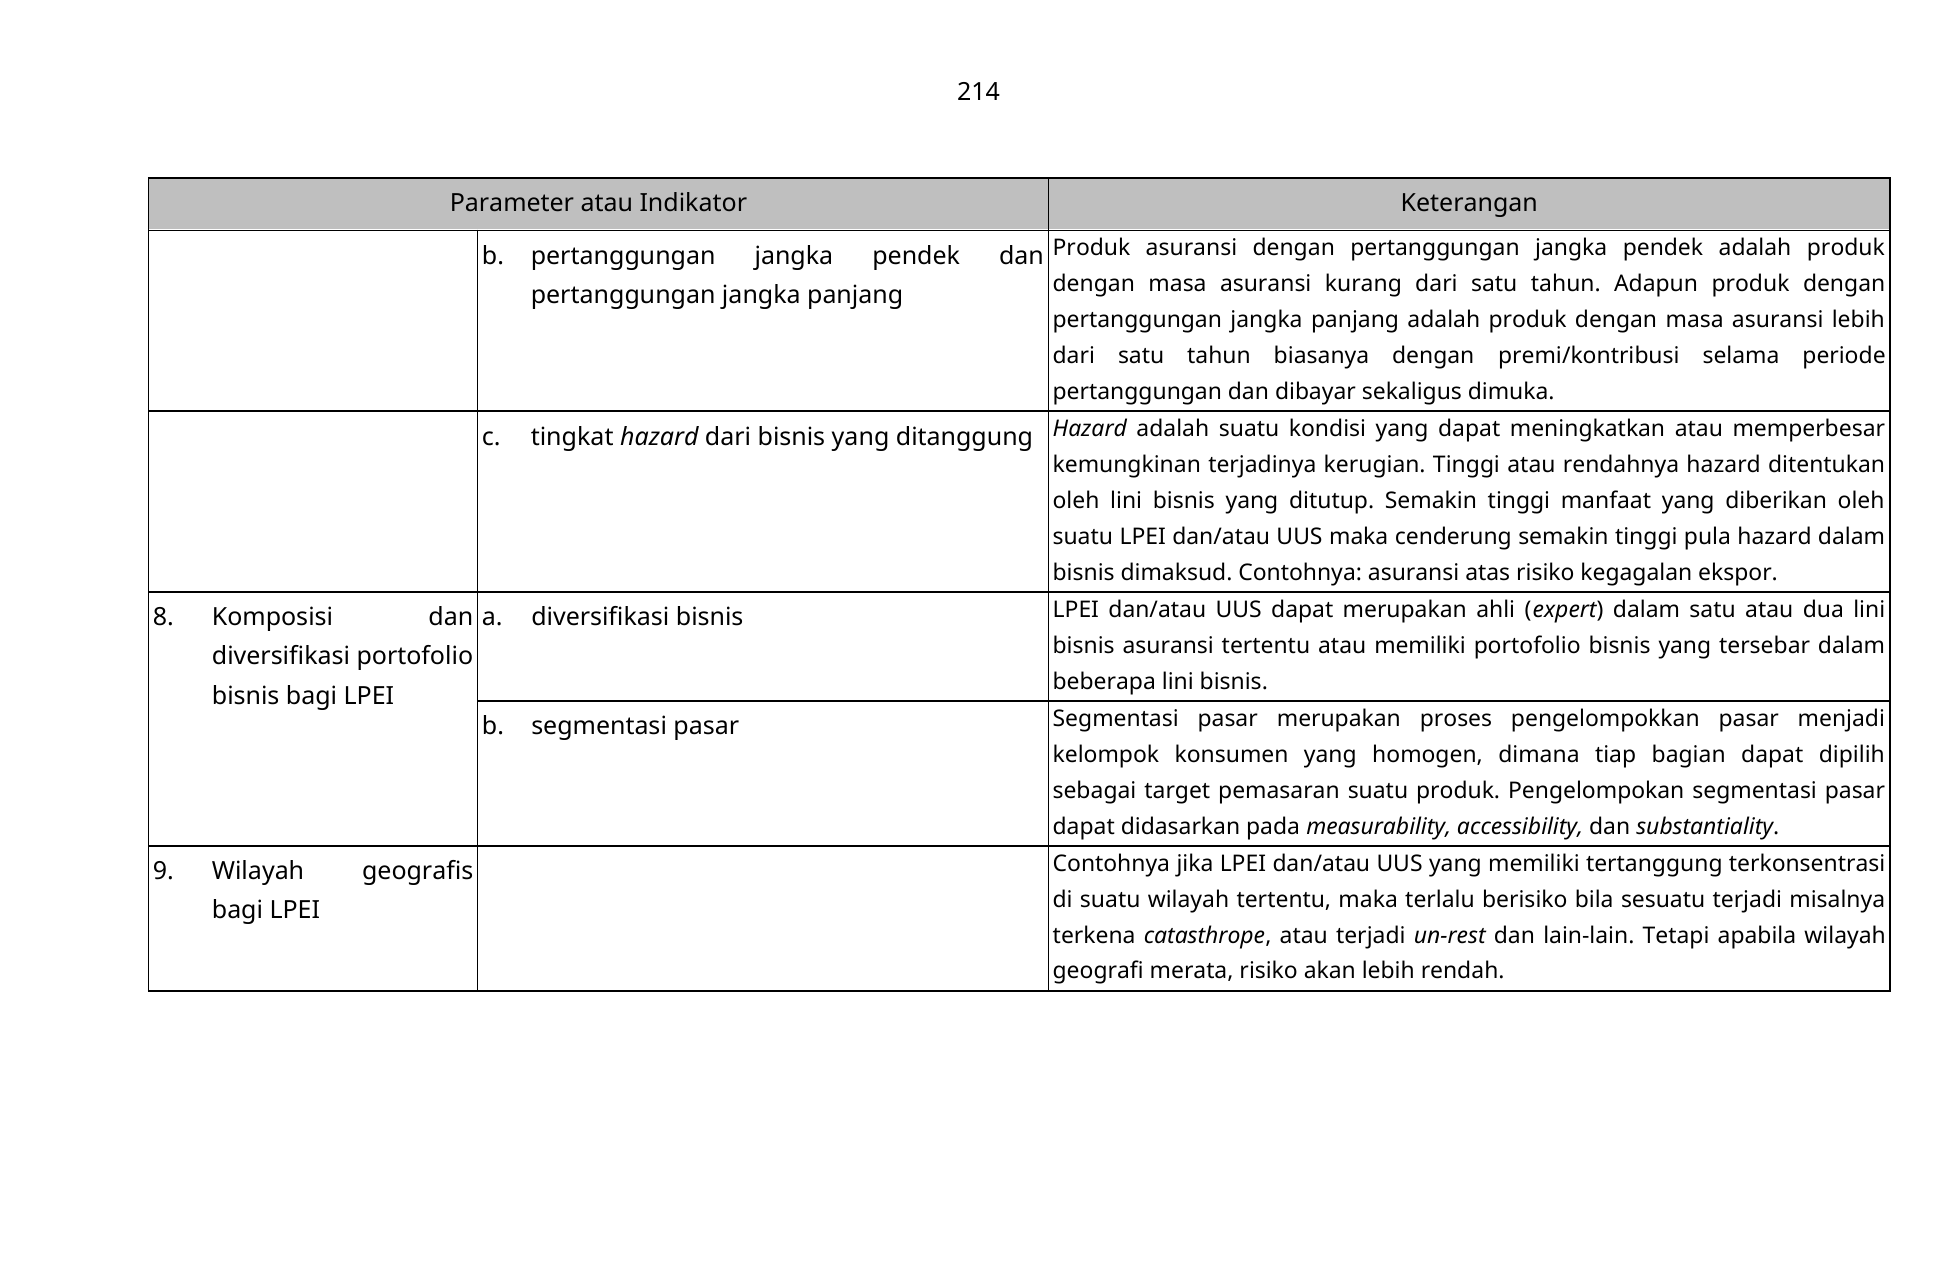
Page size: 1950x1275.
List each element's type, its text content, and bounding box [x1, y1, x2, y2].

table_cell LPEI dan/atau UUS dapat merupakan ahli (expert) dalam satu atau dua lini bisnis asuransi tertentu atau memiliki portofolio bisnis yang tersebar dalam beberapa lini bisnis. [1049, 593, 1889, 700]
table_cell Wilayah geografis bagi LPEI [149, 847, 477, 990]
table_cell [149, 412, 477, 591]
table_cell segmentasi pasar [478, 702, 1048, 845]
table_cell Komposisi dan diversifikasi portofolio bisnis bagi LPEI [149, 593, 477, 845]
table_cell diversifikasi bisnis [478, 593, 1048, 700]
table_cell Hazard adalah suatu kondisi yang dapat meningkatkan atau memperbesar kemungkinan terjadinya kerugian. Tinggi atau rendahnya hazard ditentukan oleh lini bisnis yang ditutup. Semakin tinggi manfaat yang diberikan oleh suatu LPEI dan/atau UUS maka cenderung semakin tinggi pula hazard dalam bisnis dimaksud. Contohnya: asuransi atas risiko kegagalan ekspor. [1049, 412, 1889, 591]
table_cell Contohnya jika LPEI dan/atau UUS yang memiliki tertanggung terkonsentrasi di suatu wilayah tertentu, maka terlalu berisiko bila sesuatu terjadi misalnya terkena catasthrope, atau terjadi un-rest dan lain-lain. Tetapi apabila wilayah geografi merata, risiko akan lebih rendah. [1049, 847, 1889, 990]
table_header Parameter atau Indikator [149, 179, 1048, 229]
table_cell pertanggungan jangka pendek dan pertanggungan jangka panjang [478, 231, 1048, 410]
table_cell tingkat hazard dari bisnis yang ditanggung [478, 412, 1048, 591]
table_cell Produk asuransi dengan pertanggungan jangka pendek adalah produk dengan masa asuransi kurang dari satu tahun. Adapun produk dengan pertanggungan jangka panjang adalah produk dengan masa asuransi lebih dari satu tahun biasanya dengan premi/kontribusi selama periode pertanggungan dan dibayar sekaligus dimuka. [1049, 231, 1889, 410]
table_cell [149, 231, 477, 410]
table_header Keterangan [1049, 179, 1889, 229]
table_cell Segmentasi pasar merupakan proses pengelompokkan pasar menjadi kelompok konsumen yang homogen, dimana tiap bagian dapat dipilih sebagai target pemasaran suatu produk. Pengelompokan segmentasi pasar dapat didasarkan pada measurability, accessibility, dan substantiality. [1049, 702, 1889, 845]
table_cell [478, 847, 1048, 990]
